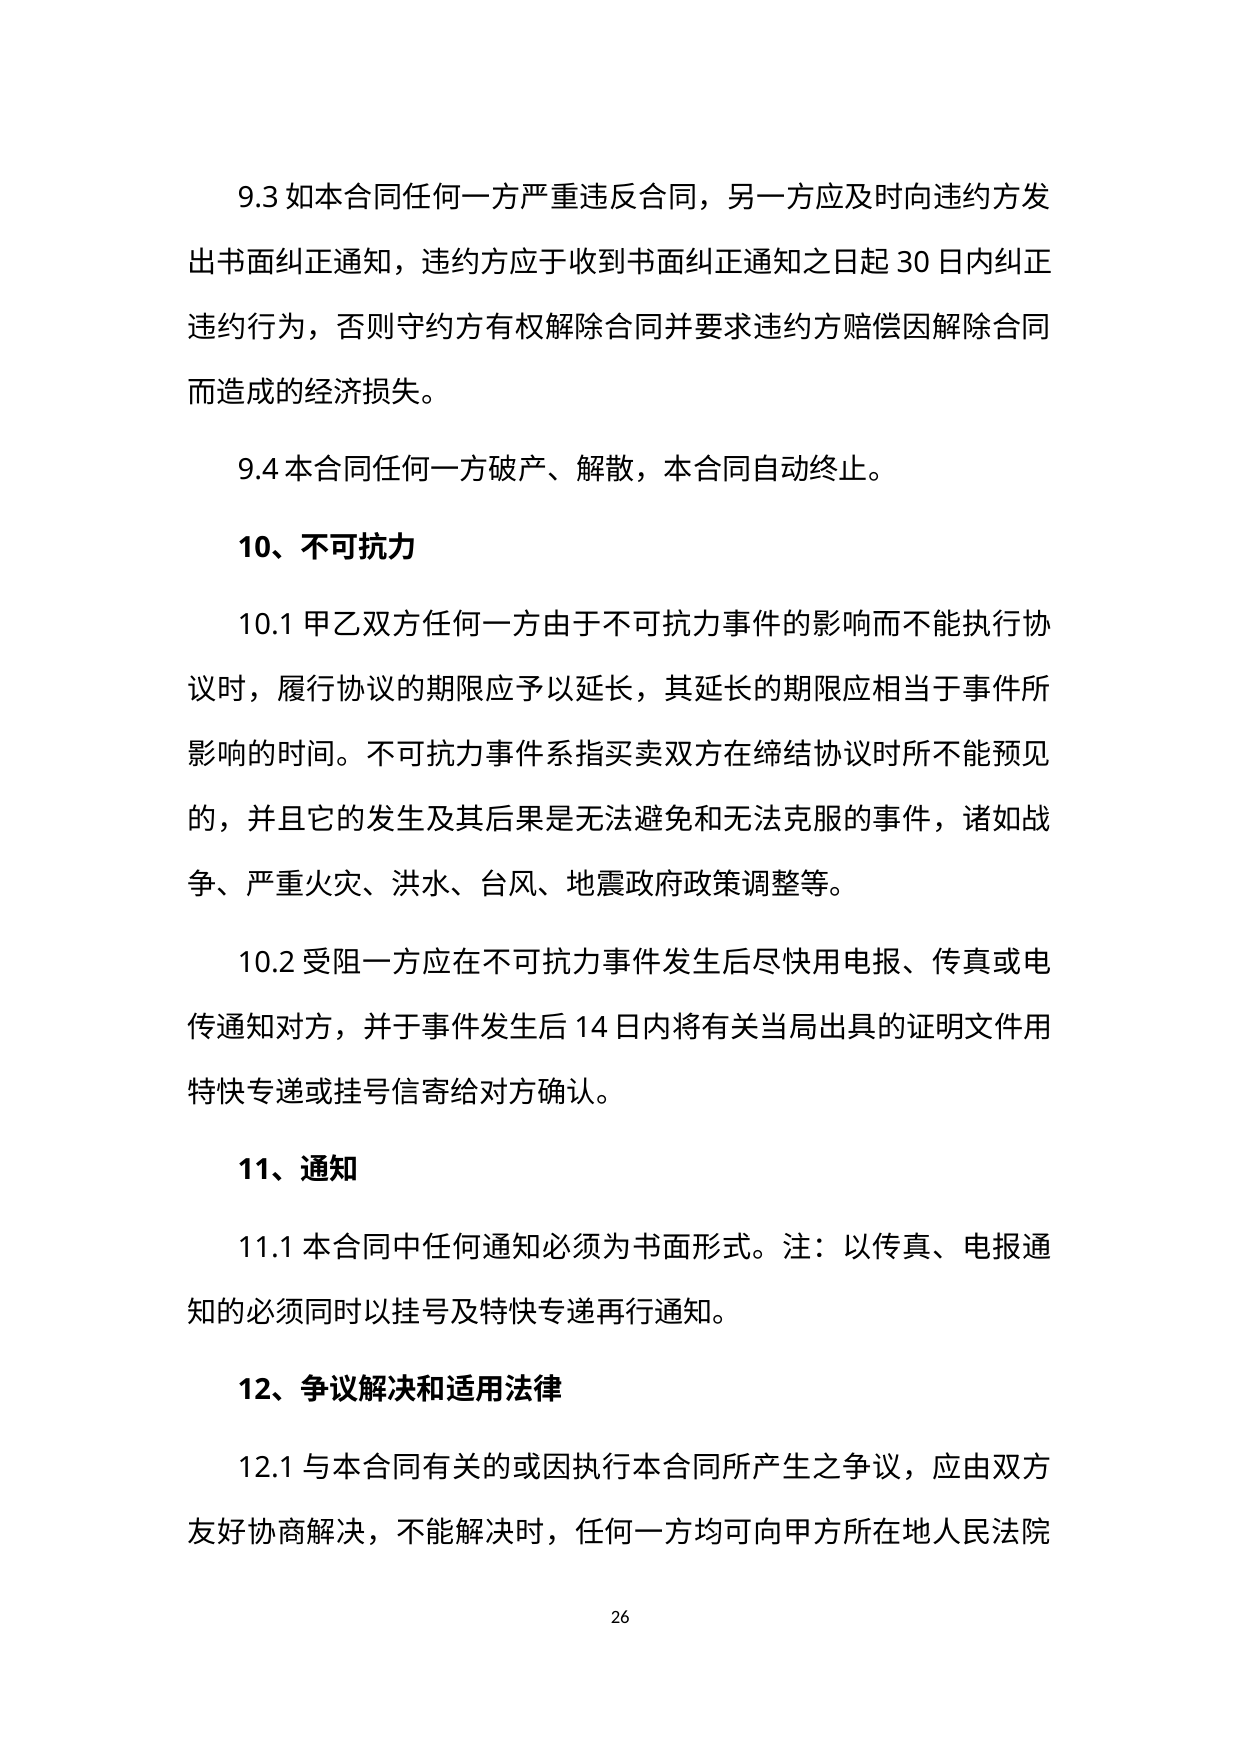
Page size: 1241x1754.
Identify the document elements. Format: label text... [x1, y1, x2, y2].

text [187, 1432, 1053, 1562]
text 10、不可抗力 [187, 512, 1053, 577]
text 10.2受阻一方应在不可抗力事件发生后尽快用电报、传真或电传通知对方，并于事件发生后14日内将有关当局出具的证明文件用特快专递或挂号信寄给对方确认。 [187, 927, 1053, 1122]
text 12、争议解决和适用法律 [187, 1354, 1053, 1419]
text 11、通知 [187, 1134, 1053, 1199]
text 10.1甲乙双方任何一方由于不可抗力事件的影响而不能执行协议时，履行协议的期限应予以延长，其延长的期限应相当于事件所影响的时间。不可抗力事件系指买卖双方在缔结协议时所不能预见的，并且它的发生及其后果是无法避免和无法克服的事件，诸如战争、严重火灾、洪水、台风、地震政府政策调整等。 [187, 589, 1053, 914]
text 9.3如本合同任何一方严重违反合同，另一方应及时向违约方发出书面纠正通知，违约方应于收到书面纠正通知之日起30日内纠正违约行为，否则守约方有权解除合同并要求违约方赔偿因解除合同而造成的经济损失。 [187, 162, 1053, 422]
text 11.1本合同中任何通知必须为书面形式。注：以传真、电报通知的必须同时以挂号及特快专递再行通知。 [187, 1212, 1053, 1342]
text 9.4本合同任何一方破产、解散，本合同自动终止。 [187, 434, 1053, 499]
